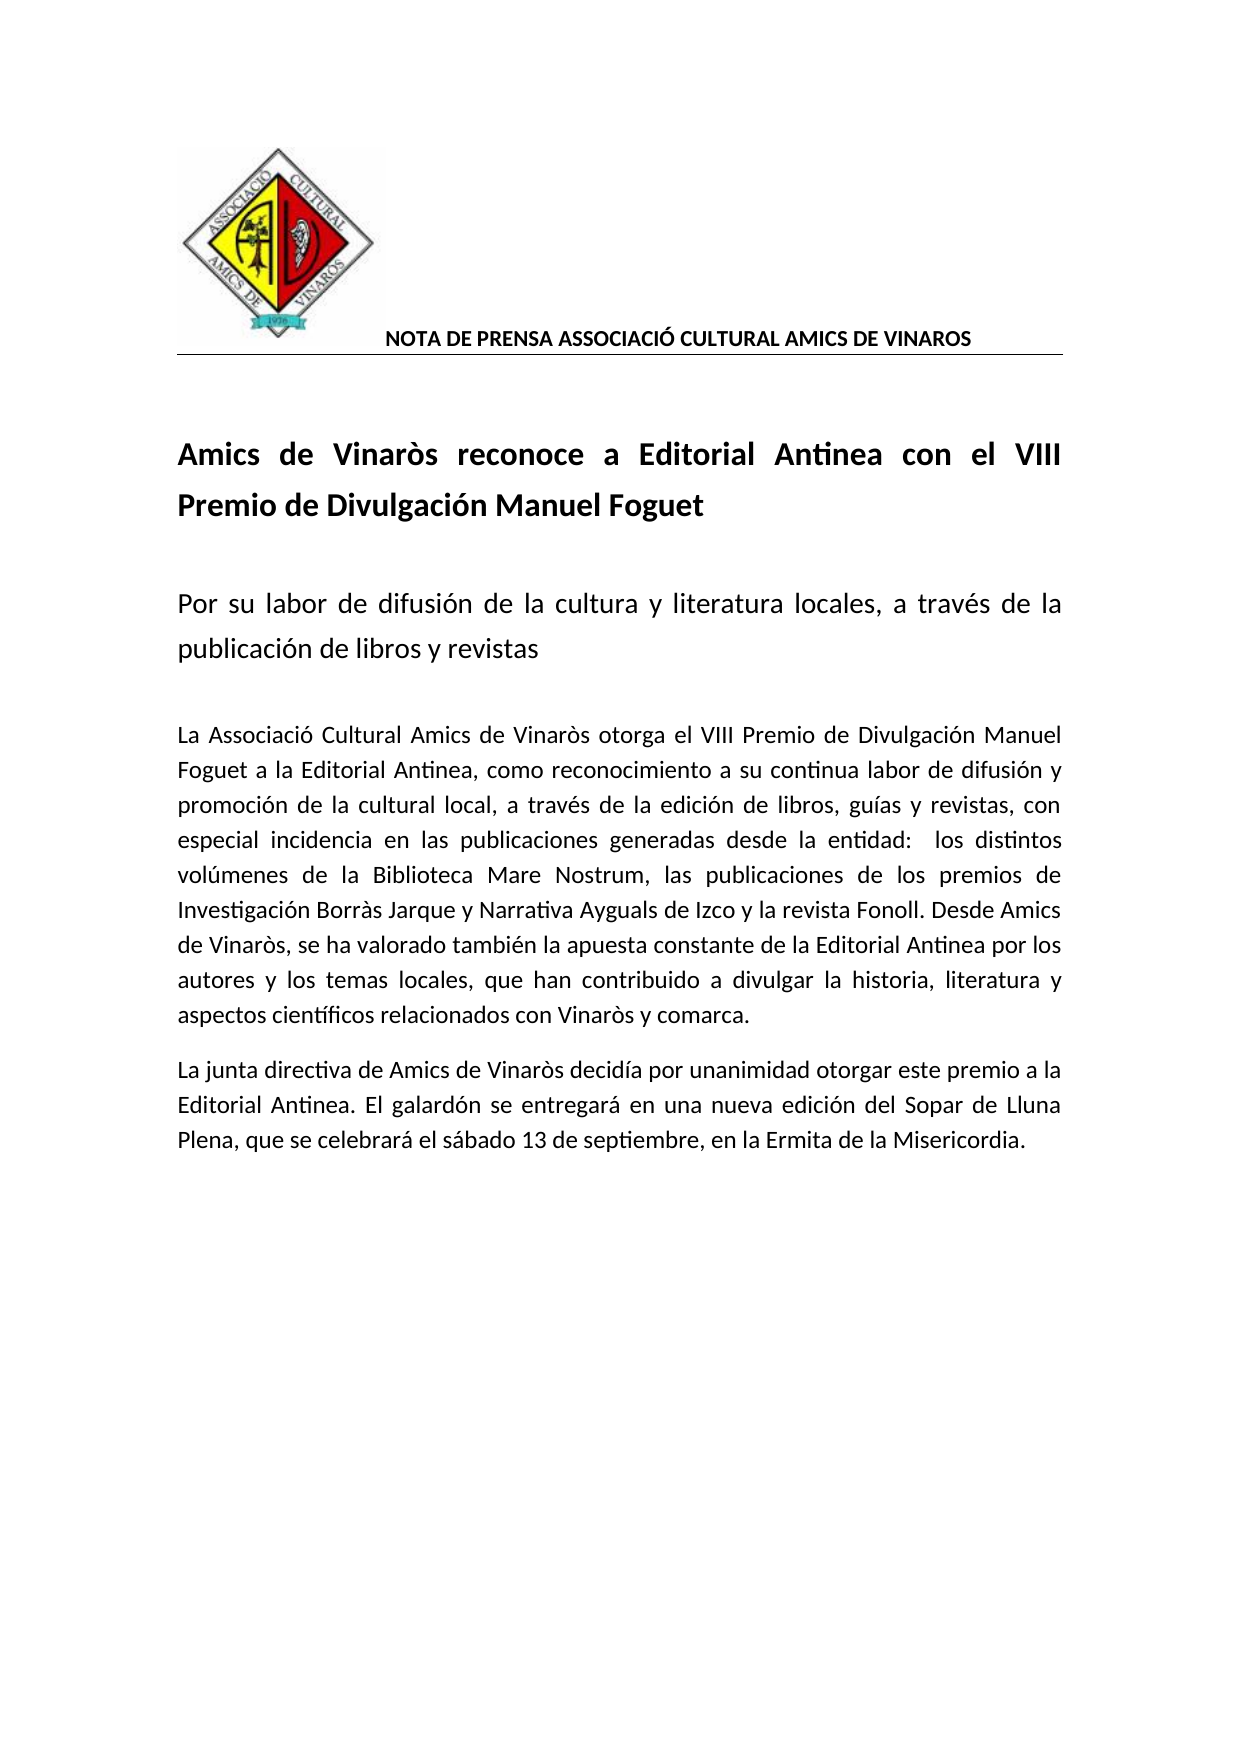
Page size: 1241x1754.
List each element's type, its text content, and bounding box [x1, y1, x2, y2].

text La Associació Cultural Amics de Vinaròs otorga el VIII Premio de Divulgación Manuel Foguet a la Editorial Antinea, como reconocimiento a su continua labor de difusión y promoción de la cultural local, a través de la edición de libros, guías y revistas, con especial incidencia en las publicaciones generadas desde la entidad: los distintos volúmenes de la Biblioteca Mare Nostrum, las publicaciones de los premios de Investigación Borràs Jarque y Narrativa Ayguals de Izco y la revista Fonoll. Desde Amics de Vinaròs, se ha valorado también la apuesta constante de la Editorial Antinea por los autores y los temas locales, que han contribuido a divulgar la historia, literatura y aspectos científicos relacionados con Vinaròs y comarca. [177, 719, 1063, 1029]
text Por su labor de difusión de la cultura y literatura locales, a través de la publicación de libros y revistas [177, 585, 1063, 666]
text NOTA DE PRENSA ASSOCIACIÓ CULTURAL AMICS DE VINAROS [177, 148, 1063, 354]
text La junta directiva de Amics de Vinaròs decidía por unanimidad otorgar este premio a la Editorial Antinea. El galardón se entregará en una nueva edición del Sopar de Lluna Plena, que se celebrará el sábado 13 de septiembre, en la Ermita de la Misericordia. [177, 1055, 1063, 1155]
text Amics de Vinaròs reconoce a Editorial Antinea con el VIII Premio de Divulgación Manuel Foguet [177, 433, 1063, 524]
picture [177, 147, 386, 346]
